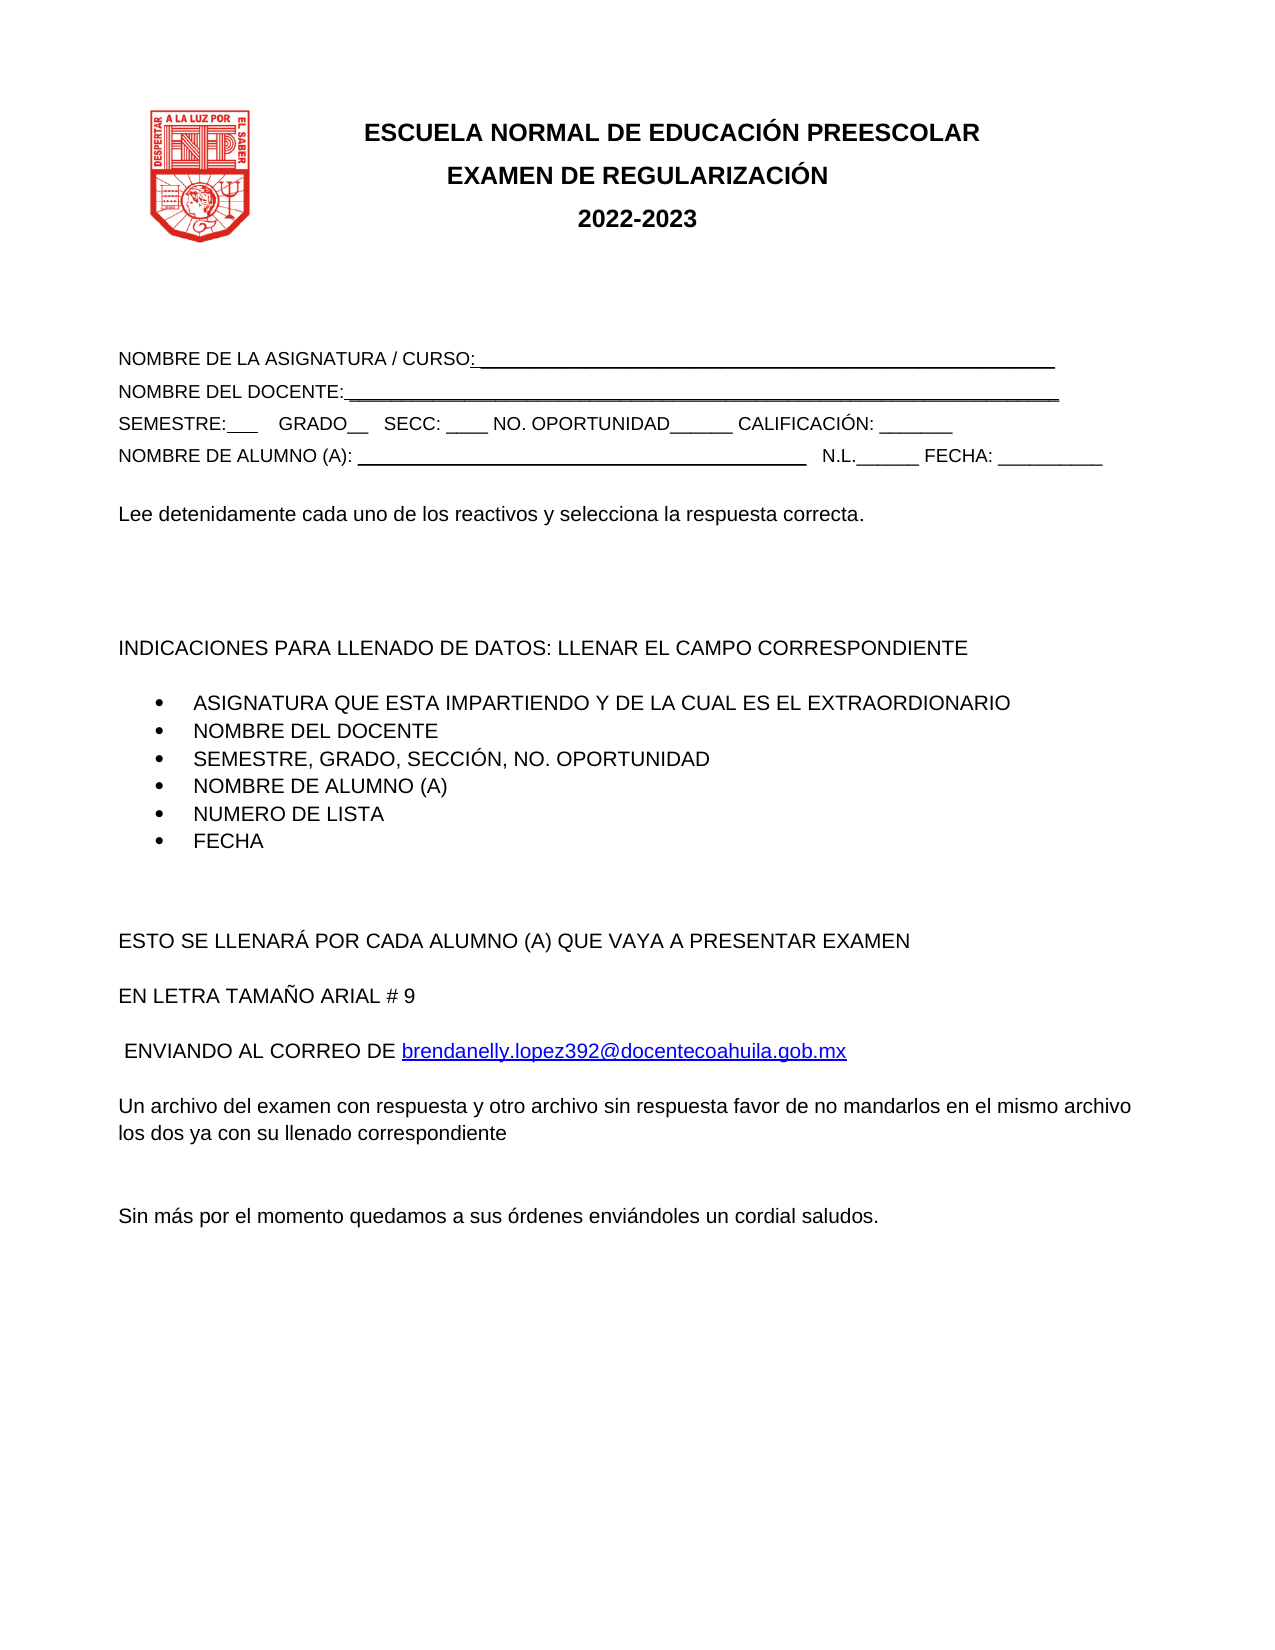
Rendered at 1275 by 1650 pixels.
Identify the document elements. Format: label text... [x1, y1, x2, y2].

text Sin más por el momento quedamos a sus órdenes enviándoles un cordial saludos. [118, 1203, 1157, 1227]
text NOMBRE DE LA ASIGNATURA / CURSO: _______________________________________________________ [118, 348, 1157, 370]
list SEMESTRE, GRADO, SECCIÓN, NO. OPORTUNIDAD [156, 746, 1157, 771]
picture [145, 105, 254, 247]
list NOMBRE DEL DOCENTE [156, 719, 1157, 743]
text EN LETRA TAMAÑO ARIAL # 9 [118, 983, 1157, 1007]
text Lee detenidamente cada uno de los reactivos y selecciona la respuesta correcta. [118, 502, 1157, 526]
list NOMBRE DE ALUMNO (A) [156, 774, 1157, 798]
text ENVIANDO AL CORREO DE brendanelly.lopez392@docentecoahuila.gob.mx [118, 1038, 1157, 1062]
list FECHA [156, 829, 1157, 853]
text NOMBRE DEL DOCENTE: ____________________________________________________________________ [118, 380, 1157, 402]
text INDICACIONES PARA LLENADO DE DATOS: LLENAR EL CAMPO CORRESPONDIENTE [118, 636, 1157, 660]
list ASIGNATURA QUE ESTA IMPARTIENDO Y DE LA CUAL ES EL EXTRAORDIONARIO [156, 691, 1157, 715]
list NUMERO DE LISTA [156, 802, 1157, 826]
text Un archivo del examen con respuesta y otro archivo sin respuesta favor de no mandarlos en el mismo archivo los dos ya con su llenado correspondiente [118, 1093, 1157, 1145]
text ESTO SE LLENARÁ POR CADA ALUMNO (A) QUE VAYA A PRESENTAR EXAMEN [118, 928, 1157, 952]
text NOMBRE DE ALUMNO (A): ___________________________________________ N.L.______ FECHA: __________ [118, 445, 1157, 467]
text SEMESTRE: GRADO__ SECC: ____ NO. OPORTUNIDAD______ CALIFICACIÓN: _______ [118, 413, 1157, 434]
